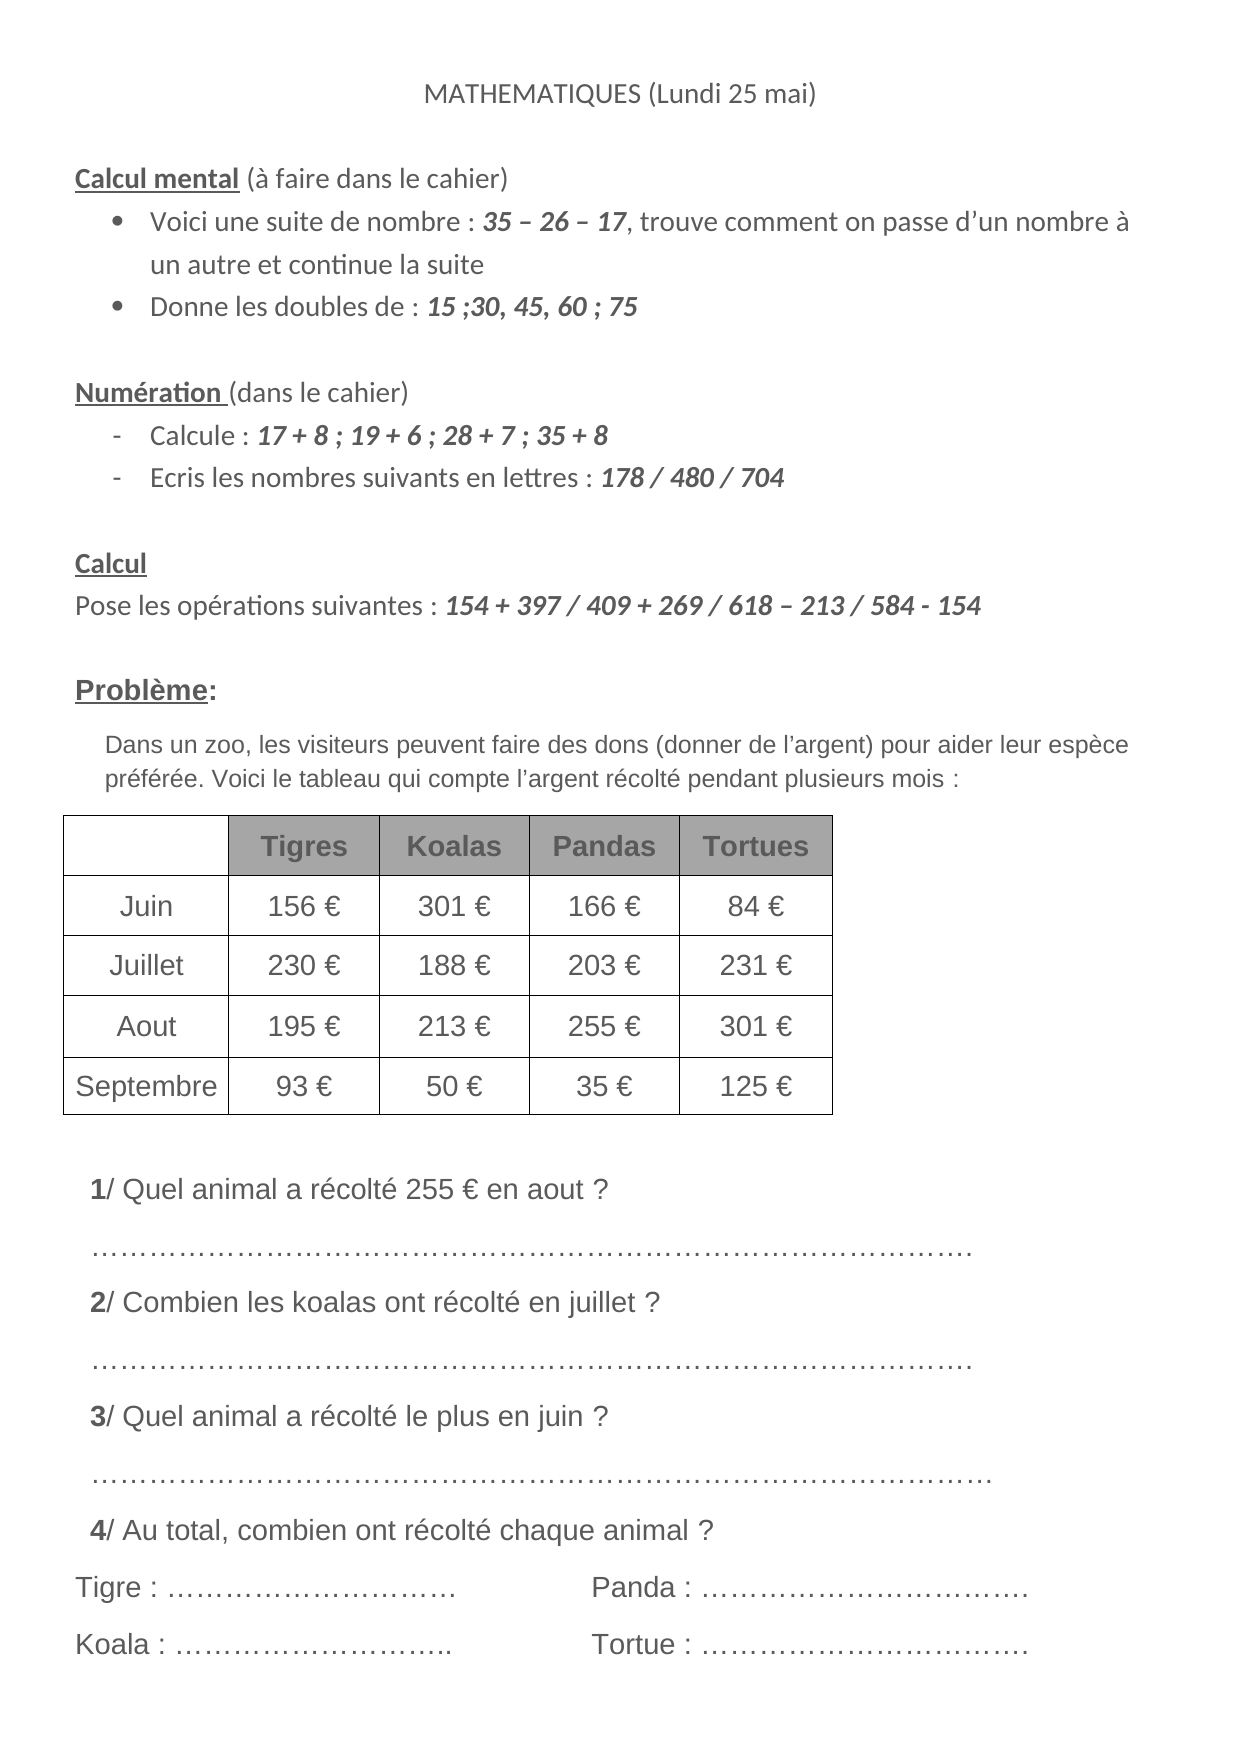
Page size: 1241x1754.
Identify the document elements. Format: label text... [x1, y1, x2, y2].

text ………………………………………………………………………………… [90, 1456, 1165, 1490]
table_header Pandas [530, 816, 679, 875]
table_cell 255 € [530, 996, 679, 1057]
text Problème: [75, 673, 1165, 706]
list Calcule : 17 + 8 ; 19 + 6 ; 28 + 7 ; 35 + 8 [112, 417, 1165, 452]
text 3/ Quel animal a récolté le plus en juin ? [90, 1399, 1165, 1433]
table_cell 213 € [380, 996, 529, 1057]
list Numération (dans le cahier) [75, 374, 1165, 409]
list Voici une suite de nombre : 35 – 26 – 17, trouve comment on passe d’un nombre à un autre et continue la suite [112, 203, 1165, 281]
table_cell Septembre [64, 1058, 228, 1114]
table_cell 231 € [680, 936, 832, 994]
table_cell 230 € [229, 936, 379, 994]
text MATHEMATIQUES (Lundi 25 mai) [75, 75, 1165, 111]
text ………………………………………………………………………………. [90, 1229, 1165, 1262]
text Calcul [75, 545, 1165, 580]
table_cell 50 € [380, 1058, 529, 1114]
table_cell Juin [64, 876, 228, 935]
table_cell 195 € [229, 996, 379, 1057]
table_cell 203 € [530, 936, 679, 994]
table_cell 166 € [530, 876, 679, 935]
table_cell 301 € [680, 996, 832, 1057]
text Pose les opérations suivantes : 154 + 397 / 409 + 269 / 618 – 213 / 584 - 154 [75, 587, 1165, 623]
table_cell Aout [64, 996, 228, 1057]
table_cell 156 € [229, 876, 379, 935]
table_cell 125 € [680, 1058, 832, 1114]
list Ecris les nombres suivants en lettres : 178 / 480 / 704 [112, 459, 1165, 495]
text Dans un zoo, les visiteurs peuvent faire des dons (donner de l’argent) pour aider leur espèce préférée. Voici le tableau qui compte l’argent récolté pendant plusieurs mois : [104, 730, 1165, 793]
table_cell 93 € [229, 1058, 379, 1114]
list Donne les doubles de : 15 ;30, 45, 60 ; 75 [112, 288, 1165, 324]
text 1/ Quel animal a récolté 255 € en aout ? [90, 1172, 1165, 1205]
table_header Tigres [229, 816, 379, 875]
table_header Tortues [680, 816, 832, 875]
text Calcul mental (à faire dans le cahier) [75, 160, 1165, 196]
text ………………………………………………………………………………. [90, 1342, 1165, 1376]
table_cell 84 € [680, 876, 832, 935]
text 4/ Au total, combien ont récolté chaque animal ? [90, 1513, 1165, 1547]
table_header [64, 816, 228, 875]
text Koala : ……………………….. Tortue : ……………………………. [75, 1627, 1165, 1660]
text 2/ Combien les koalas ont récolté en juillet ? [90, 1286, 1165, 1319]
table_cell Juillet [64, 936, 228, 994]
table_header Koalas [380, 816, 529, 875]
table_cell 301 € [380, 876, 529, 935]
text Tigre : ………………………… Panda : ……………………………. [75, 1570, 1165, 1603]
table_cell 188 € [380, 936, 529, 994]
table_cell 35 € [530, 1058, 679, 1114]
